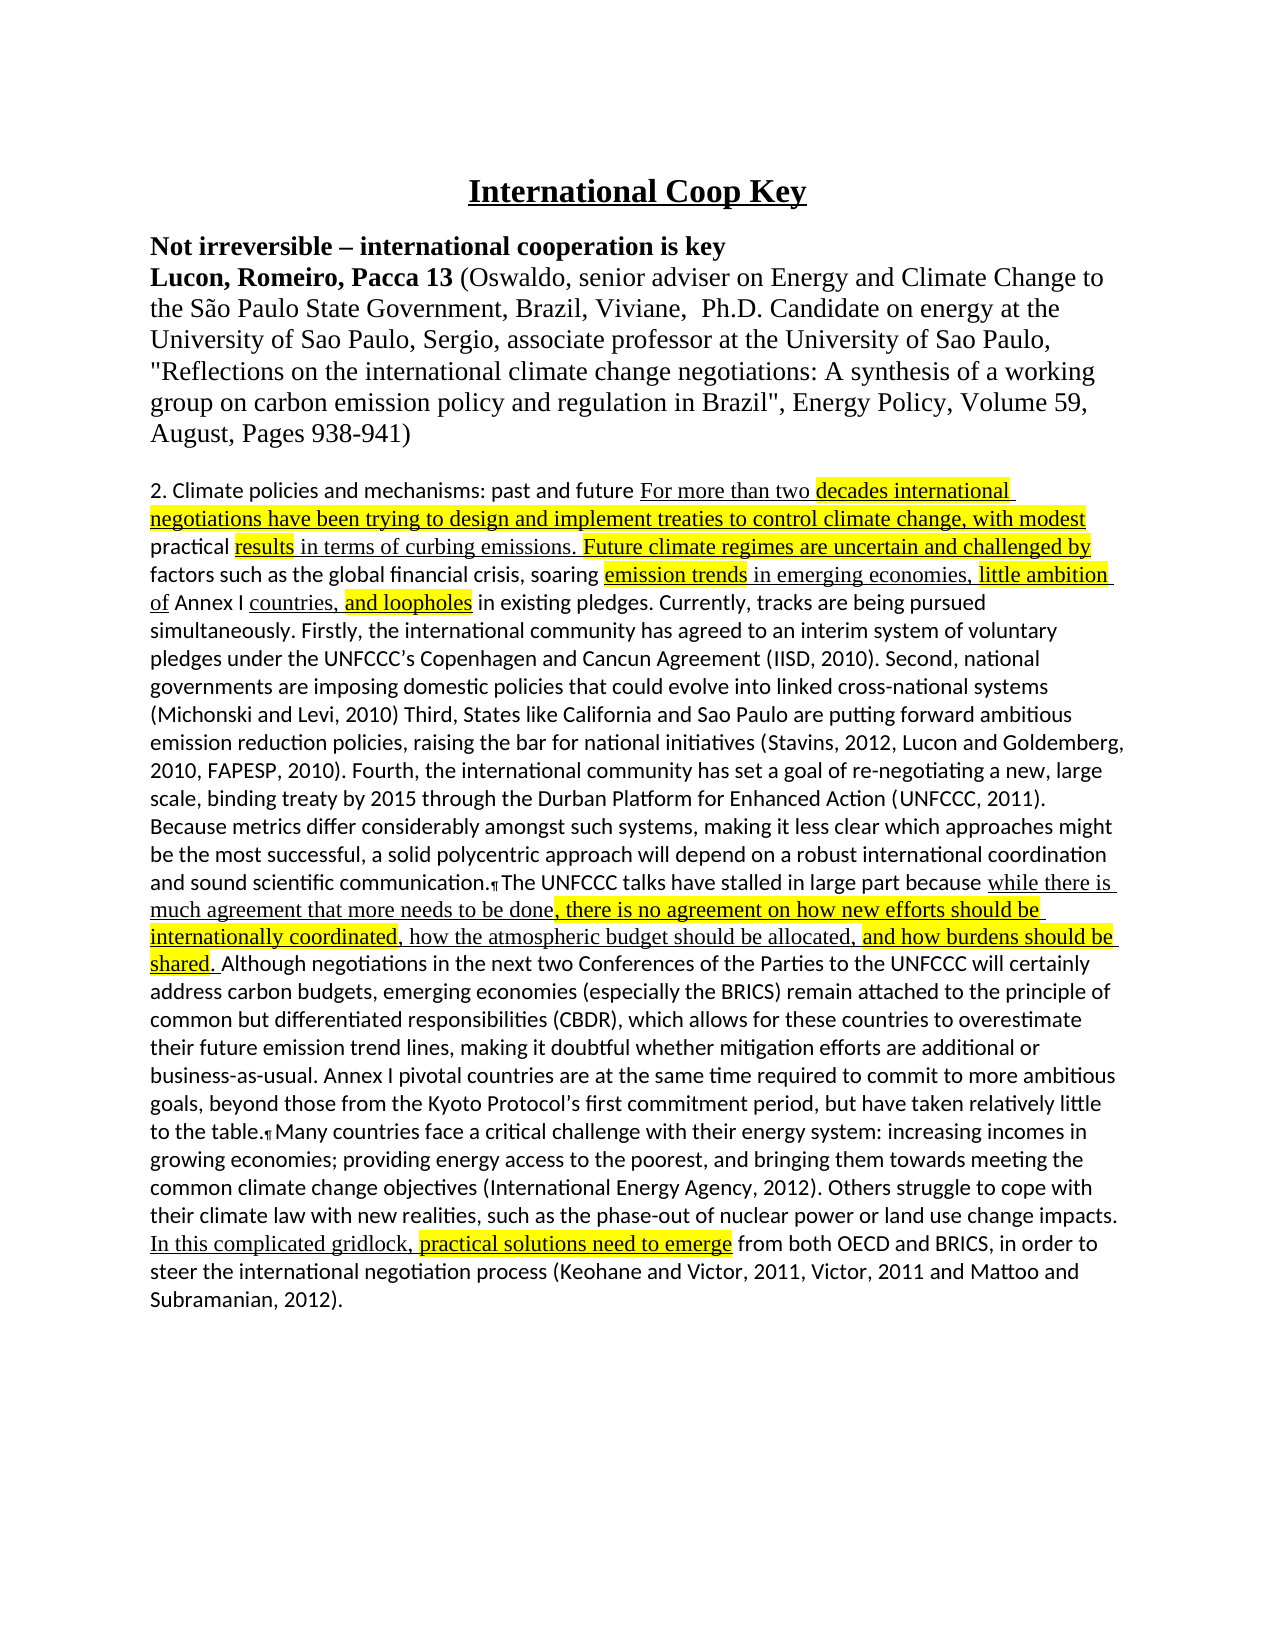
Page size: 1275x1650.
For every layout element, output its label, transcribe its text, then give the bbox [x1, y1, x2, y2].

subtitle International Coop Key [150, 171, 1125, 209]
subtitle Not irreversible – international cooperation is key [150, 230, 1125, 261]
text 2. Climate policies and mechanisms: past and future For more than two decades international negotiations have been trying to design and implement treaties to control climate change, with modest practical results in terms of curbing emissions. Future climate regimes are uncertain and challenged by factors such as the global financial crisis, soaring emission trends in emerging economies, little ambition of Annex I countries, and loopholes in existing pledges. Currently, tracks are being pursued simultaneously. Firstly, the international community has agreed to an interim system of voluntary pledges under the UNFCCC’s Copenhagen and Cancun Agreement (IISD, 2010). Second, national governments are imposing domestic policies that could evolve into linked cross-national systems (Michonski and Levi, 2010) Third, States like California and Sao Paulo are putting forward ambitious emission reduction policies, raising the bar for national initiatives (Stavins, 2012, Lucon and Goldemberg, 2010, FAPESP, 2010). Fourth, the international community has set a goal of re-negotiating a new, large scale, binding treaty by 2015 through the Durban Platform for Enhanced Action (UNFCCC, 2011). Because metrics differ considerably amongst such systems, making it less clear which approaches might be the most successful, a solid polycentric approach will depend on a robust international coordination and sound scientific communication.¶ The UNFCCC talks have stalled in large part because while there is much agreement that more needs to be done, there is no agreement on how new efforts should be internationally coordinated, how the atmospheric budget should be allocated, and how burdens should be shared. Although negotiations in the next two Conferences of the Parties to the UNFCCC will certainly address carbon budgets, emerging economies (especially the BRICS) remain attached to the principle of common but differentiated responsibilities (CBDR), which allows for these countries to overestimate their future emission trend lines, making it doubtful whether mitigation efforts are additional or business-as-usual. Annex I pivotal countries are at the same time required to commit to more ambitious goals, beyond those from the Kyoto Protocol’s first commitment period, but have taken relatively little to the table.¶ Many countries face a critical challenge with their energy system: increasing incomes in growing economies; providing energy access to the poorest, and bringing them towards meeting the common climate change objectives (International Energy Agency, 2012). Others struggle to cope with their climate law with new realities, such as the phase-out of nuclear power or land use change impacts. In this complicated gridlock, practical solutions need to emerge from both OECD and BRICS, in order to steer the international negotiation process (Keohane and Victor, 2011, Victor, 2011 and Mattoo and Subramanian, 2012). [150, 476, 1125, 1313]
text Lucon, Romeiro, Pacca 13 (Oswaldo, senior adviser on Energy and Climate Change to the São Paulo State Government, Brazil, Viviane, Ph.D. Candidate on energy at the University of Sao Paulo, Sergio, associate professor at the University of Sao Paulo, "Reflections on the international climate change negotiations: A synthesis of a working group on carbon emission policy and regulation in Brazil", Energy Policy, Volume 59, August, Pages 938-941) [150, 261, 1125, 448]
